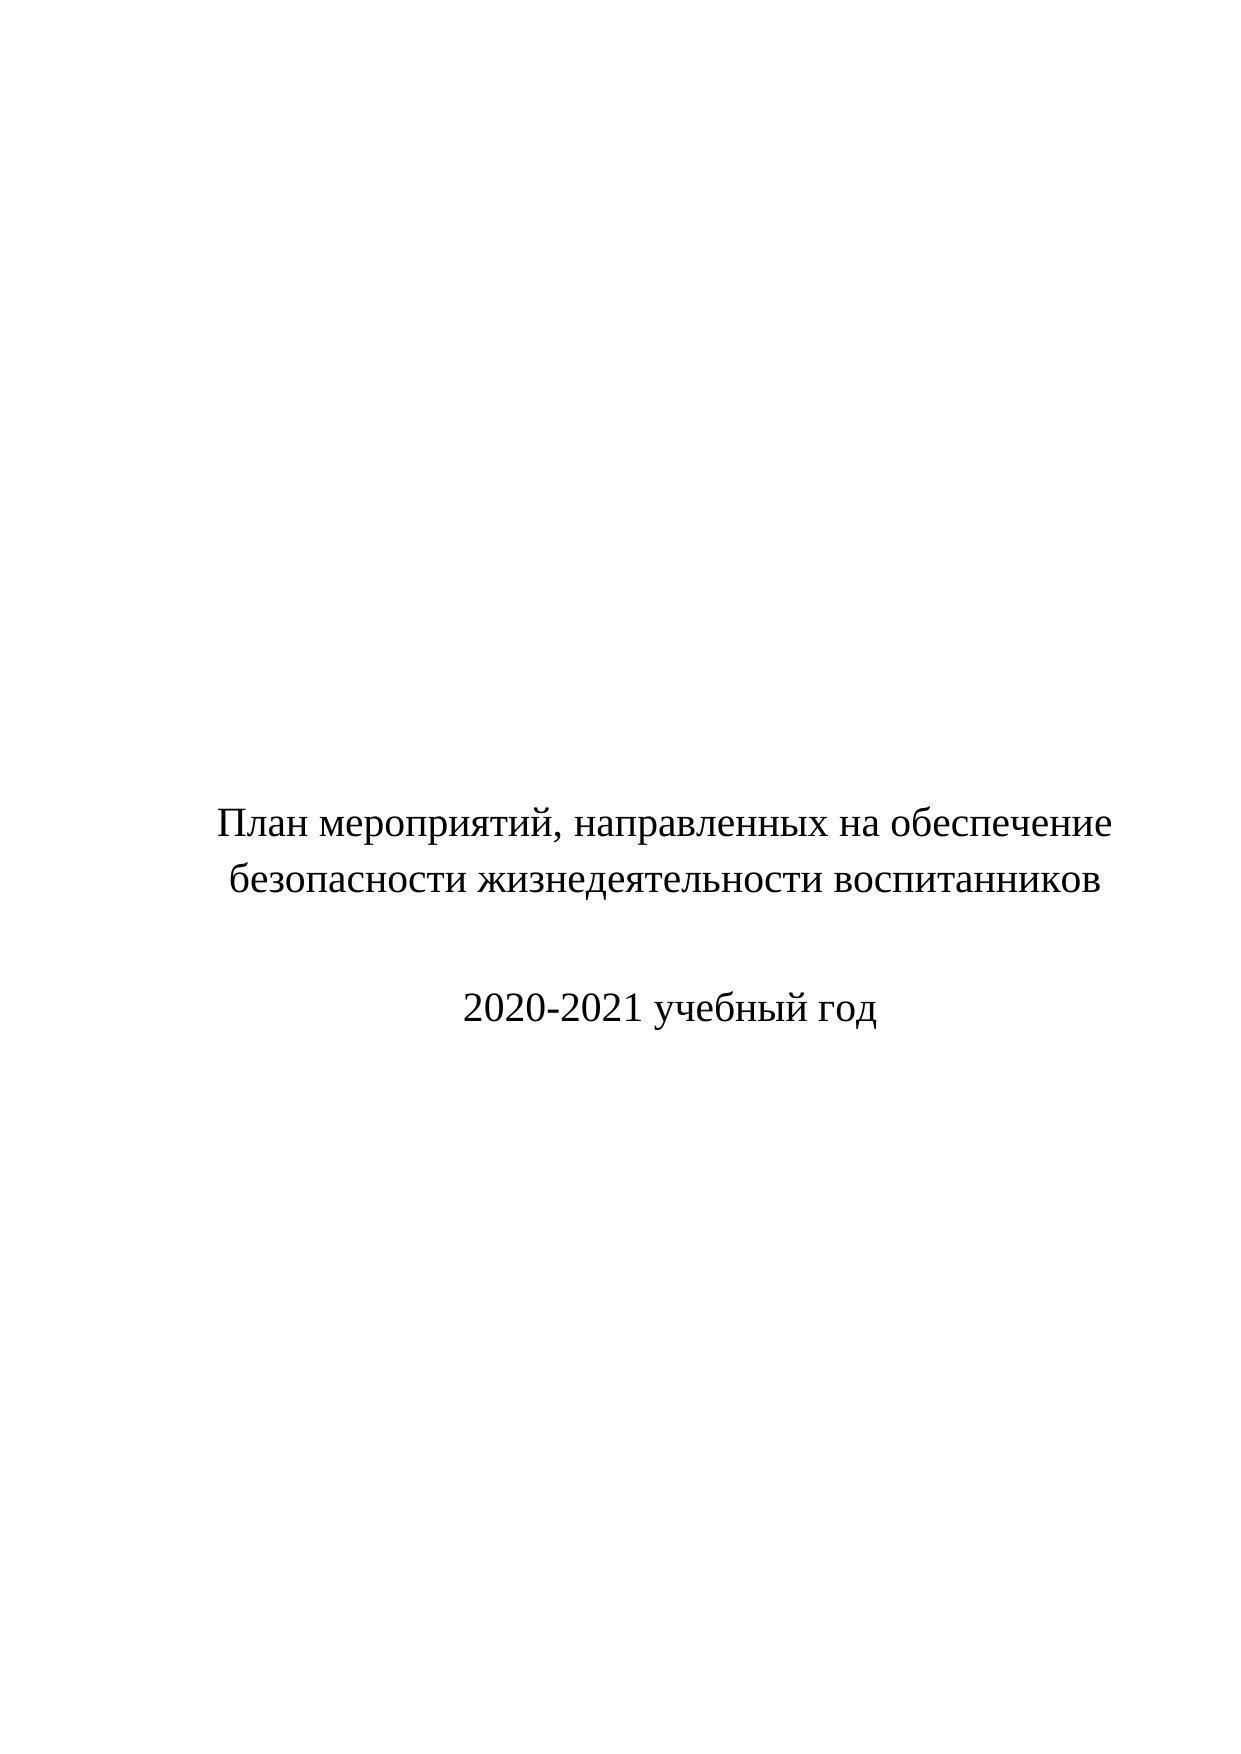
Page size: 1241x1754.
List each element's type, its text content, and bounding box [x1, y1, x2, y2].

text План мероприятий, направленных на обеспечение безопасности жизнедеятельности воспитанников [179, 798, 1150, 904]
subtitle 2020-2021 учебный год [179, 983, 1150, 1031]
